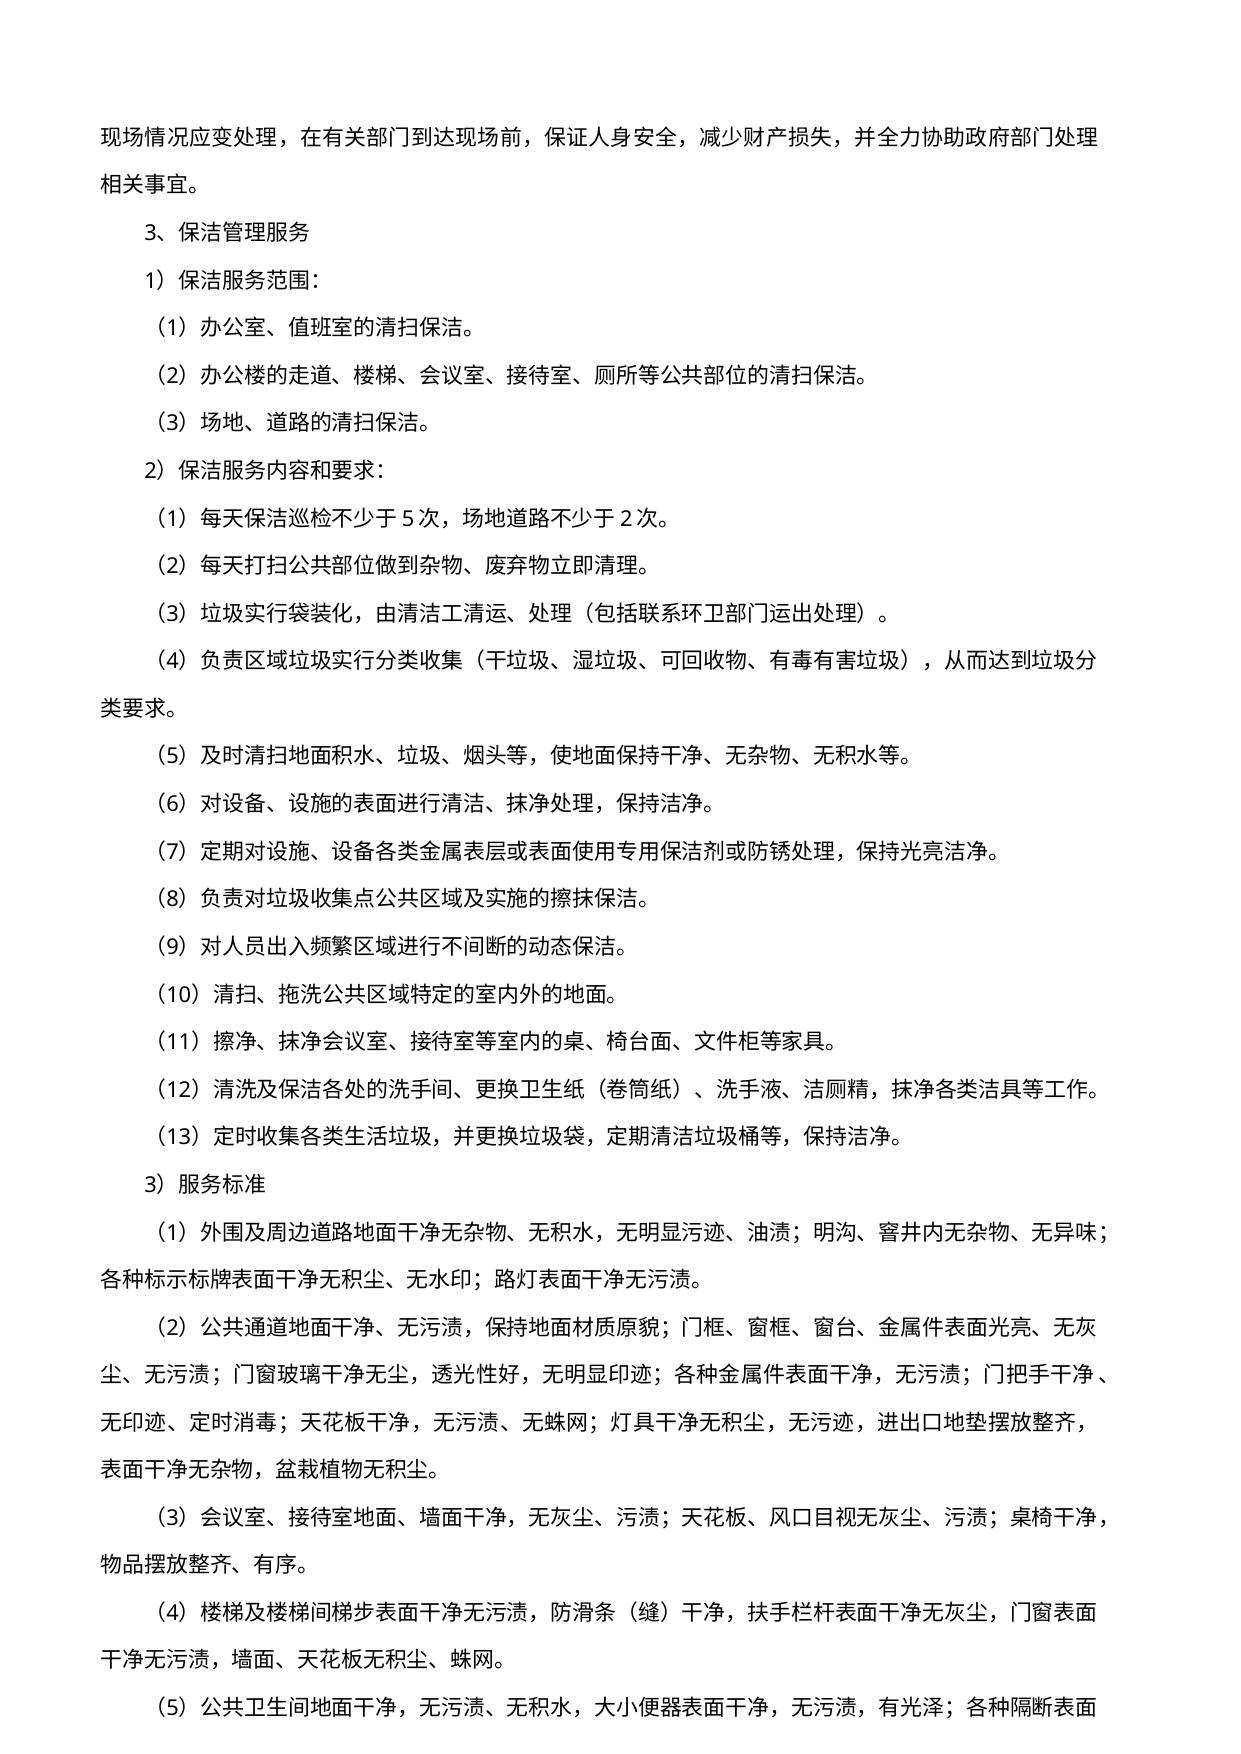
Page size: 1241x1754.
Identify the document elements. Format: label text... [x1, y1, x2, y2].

text （6）对设备、设施的表面进行清洁、抹净处理，保持洁净。 [100, 786, 1098, 818]
text （5）及时清扫地面积水、垃圾、烟头等，使地面保持干净、无杂物、无积水等。 [100, 738, 1098, 770]
text 3、保洁管理服务 [100, 215, 1098, 247]
text （2）每天打扫公共部位做到杂物、废弃物立即清理。 [100, 548, 1098, 580]
text （9）对人员出入频繁区域进行不间断的动态保洁。 [100, 929, 1098, 961]
text （1）外围及周边道路地面干净无杂物、无积水，无明显污迹、油渍；明沟、窨井内无杂物、无异味；各种标示标牌表面干净无积尘、无水印；路灯表面干净无污渍。 [100, 1214, 1098, 1294]
text （11）擦净、抹净会议室、接待室等室内的桌、椅台面、文件柜等家具。 [100, 1024, 1098, 1056]
text （1）办公室、值班室的清扫保洁。 [100, 310, 1098, 342]
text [100, 120, 1098, 199]
text （3）垃圾实行袋装化，由清洁工清运、处理（包括联系环卫部门运出处理）。 [100, 596, 1098, 628]
text （4）楼梯及楼梯间梯步表面干净无污渍，防滑条（缝）干净，扶手栏杆表面干净无灰尘，门窗表面干净无污渍，墙面、天花板无积尘、蛛网。 [100, 1595, 1098, 1674]
text （4）负责区域垃圾实行分类收集（干垃圾、湿垃圾、可回收物、有毒有害垃圾），从而达到垃圾分类要求。 [100, 643, 1098, 723]
text （8）负责对垃圾收集点公共区域及实施的擦抹保洁。 [100, 881, 1098, 913]
text （2）办公楼的走道、楼梯、会议室、接待室、厕所等公共部位的清扫保洁。 [100, 358, 1098, 389]
text （3）会议室、接待室地面、墙面干净，无灰尘、污渍；天花板、风口目视无灰尘、污渍；桌椅干净，物品摆放整齐、有序。 [100, 1500, 1098, 1579]
text （1）每天保洁巡检不少于5次，场地道路不少于2次。 [100, 501, 1098, 532]
text （2）公共通道地面干净、无污渍，保持地面材质原貌；门框、窗框、窗台、金属件表面光亮、无灰尘、无污渍；门窗玻璃干净无尘，透光性好，无明显印迹；各种金属件表面干净，无污渍；门把手干净、无印迹、定时消毒；天花板干净，无污渍、无蛛网；灯具干净无积尘，无污迹，进出口地垫摆放整齐，表面干净无杂物，盆栽植物无积尘。 [100, 1310, 1098, 1484]
text （7）定期对设施、设备各类金属表层或表面使用专用保洁剂或防锈处理，保持光亮洁净。 [100, 834, 1098, 866]
text （13）定时收集各类生活垃圾，并更换垃圾袋，定期清洁垃圾桶等，保持洁净。 [100, 1119, 1098, 1151]
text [100, 1690, 1098, 1722]
text 3）服务标准 [100, 1167, 1098, 1199]
text （12）清洗及保洁各处的洗手间、更换卫生纸（卷筒纸）、洗手液、洁厕精，抹净各类洁具等工作。 [100, 1072, 1098, 1103]
text （3）场地、道路的清扫保洁。 [100, 405, 1098, 437]
text （10）清扫、拖洗公共区域特定的室内外的地面。 [100, 977, 1098, 1008]
text 1）保洁服务范围： [100, 263, 1098, 294]
text 2）保洁服务内容和要求： [100, 453, 1098, 485]
